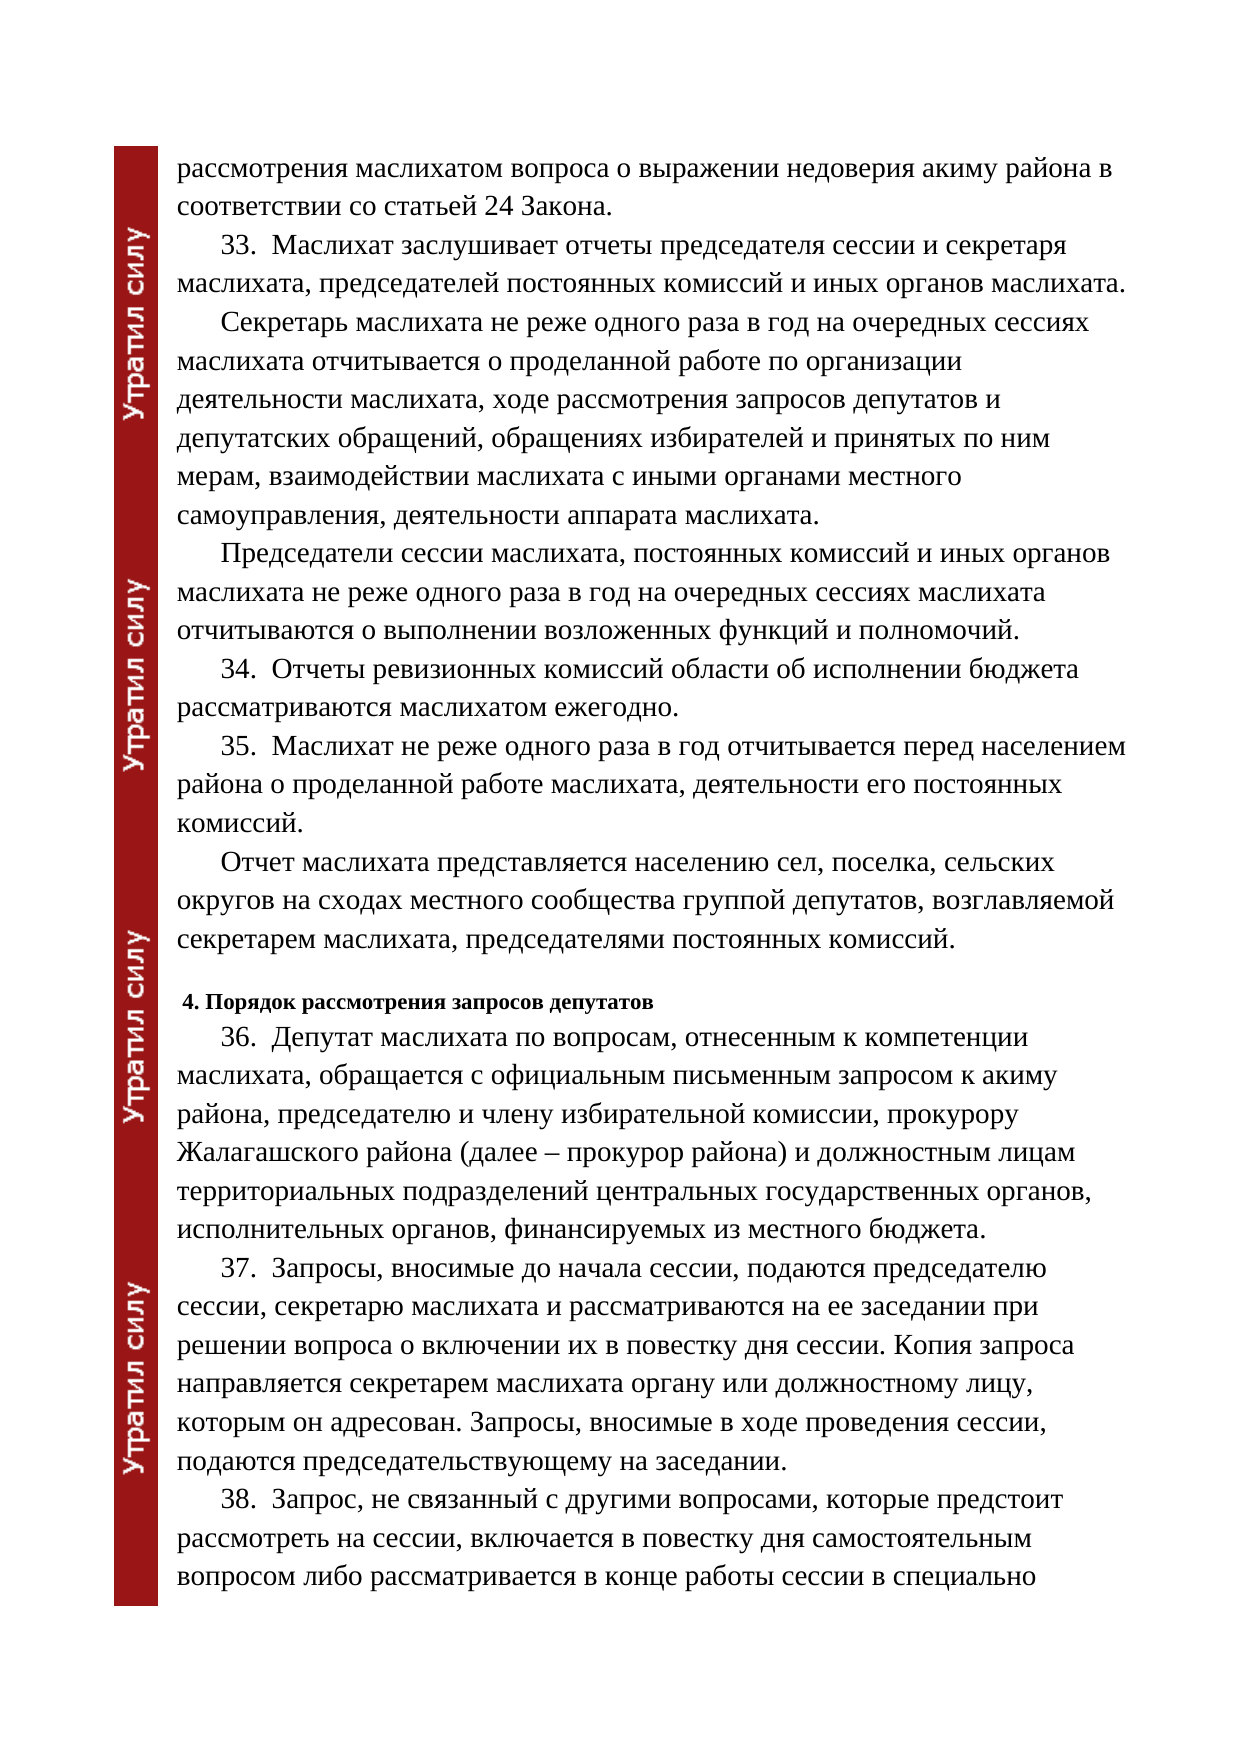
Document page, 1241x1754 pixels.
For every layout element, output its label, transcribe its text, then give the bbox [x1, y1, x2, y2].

picture [114, 1592, 158, 1606]
text 4. Порядок рассмотрения запросов депутатов [112, 988, 1128, 1015]
picture [114, 146, 158, 150]
picture [114, 984, 158, 988]
picture [114, 1015, 158, 1019]
